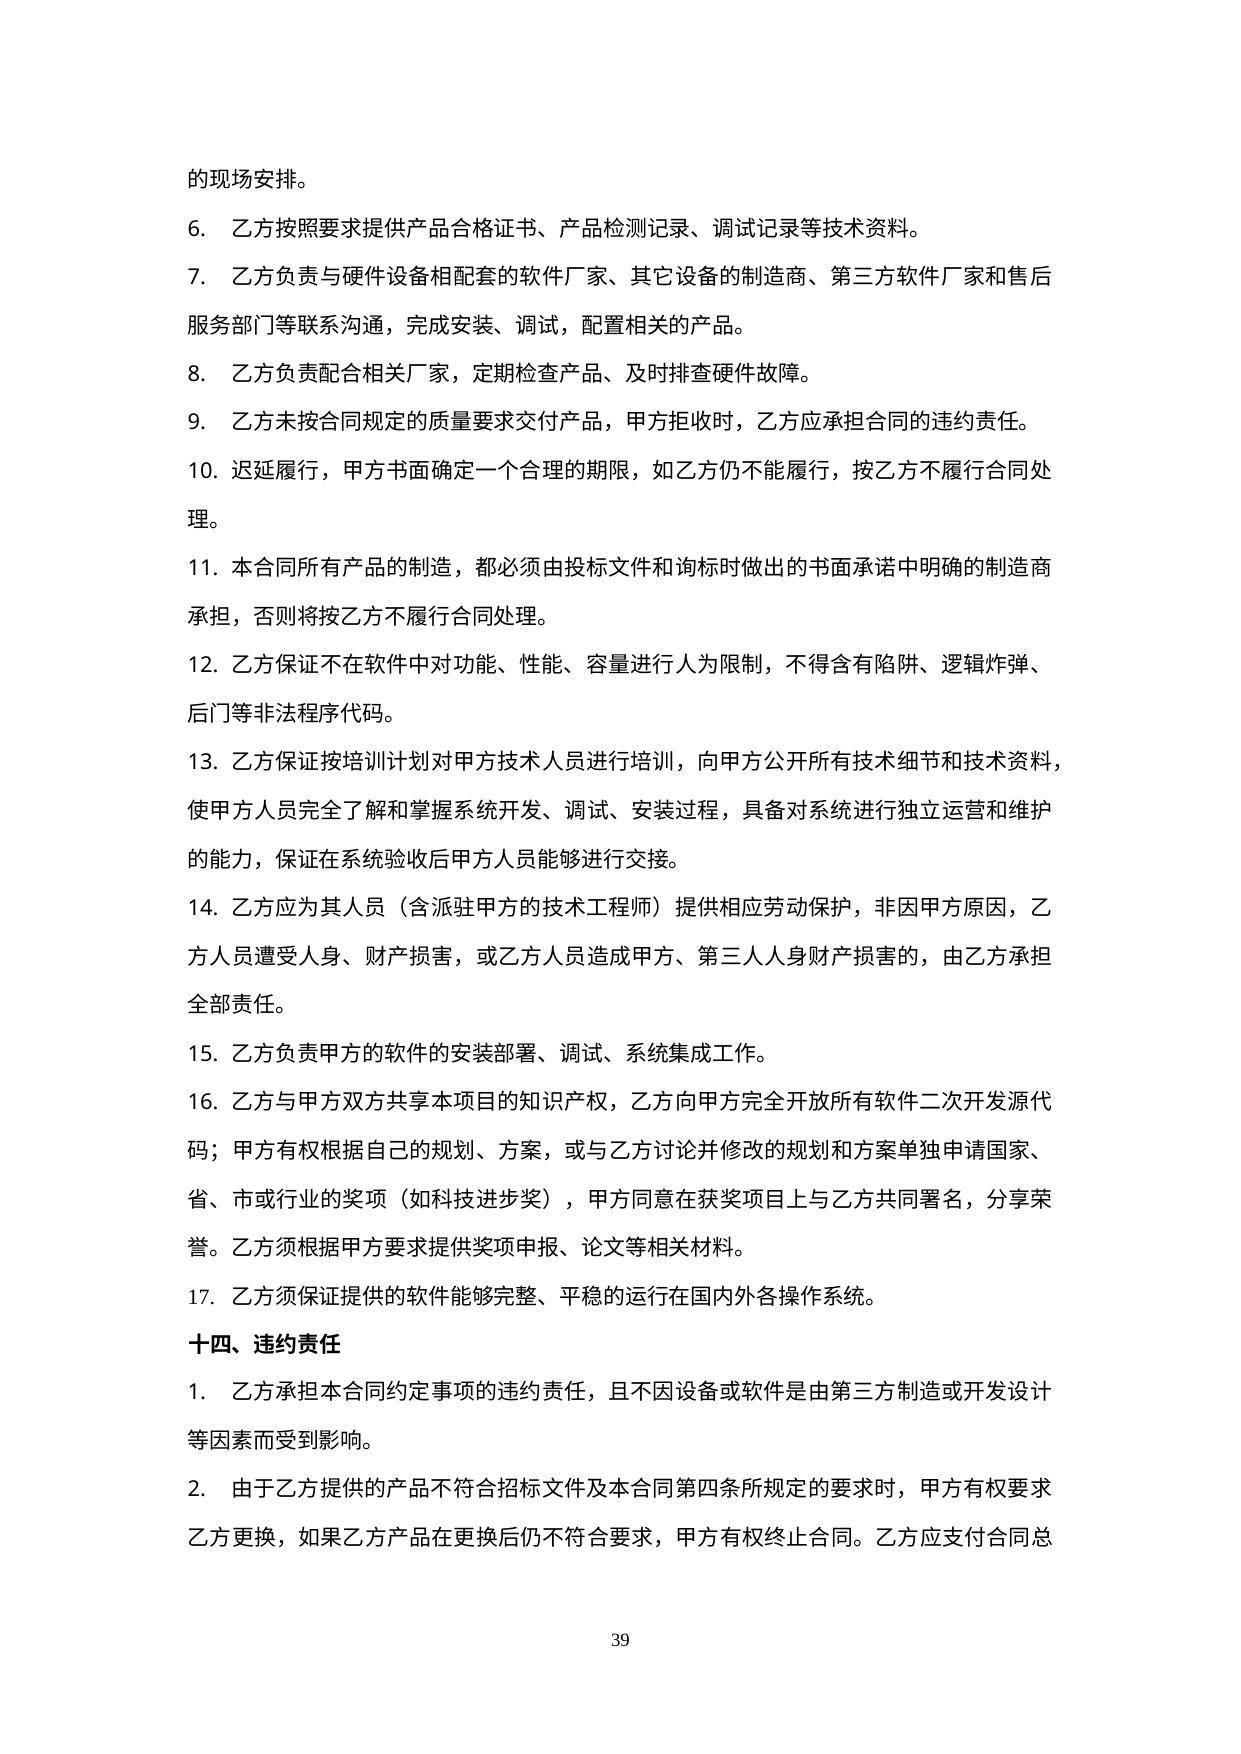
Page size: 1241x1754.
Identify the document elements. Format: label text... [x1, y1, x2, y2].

list 乙方保证不在软件中对功能、性能、容量进行人为限制，不得含有陷阱、逻辑炸弹、后门等非法程序代码。 [187, 647, 1053, 728]
list 迟延履行，甲方书面确定一个合理的期限，如乙方仍不能履行，按乙方不履行合同处理。 [187, 452, 1053, 534]
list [187, 162, 1053, 194]
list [187, 1471, 1053, 1552]
list 乙方与甲方双方共享本项目的知识产权，乙方向甲方完全开放所有软件二次开发源代码；甲方有权根据自己的规划、方案，或与乙方讨论并修改的规划和方案单独申请国家、省、市或行业的奖项（如科技进步奖），甲方同意在获奖项目上与乙方共同署名，分享荣誉。乙方须根据甲方要求提供奖项申报、论文等相关材料。 [187, 1084, 1053, 1262]
list 乙方承担本合同约定事项的违约责任，且不因设备或软件是由第三方制造或开发设计等因素而受到影响。 [187, 1374, 1053, 1455]
list 乙方负责甲方的软件的安装部署、调试、系统集成工作。 [187, 1035, 1053, 1068]
list 乙方未按合同规定的质量要求交付产品，甲方拒收时，乙方应承担合同的违约责任。 [187, 404, 1053, 437]
list 乙方按照要求提供产品合格证书、产品检测记录、调试记录等技术资料。 [187, 210, 1053, 243]
list 本合同所有产品的制造，都必须由投标文件和询标时做出的书面承诺中明确的制造商承担，否则将按乙方不履行合同处理。 [187, 549, 1053, 631]
list 乙方须保证提供的软件能够完整、平稳的运行在国内外各操作系统。 [187, 1278, 1053, 1311]
list 乙方负责配合相关厂家，定期检查产品、及时排查硬件故障。 [187, 356, 1053, 388]
list 乙方应为其人员（含派驻甲方的技术工程师）提供相应劳动保护，非因甲方原因，乙方人员遭受人身、财产损害，或乙方人员造成甲方、第三人人身财产损害的，由乙方承担全部责任。 [187, 889, 1053, 1019]
subtitle 十四、违约责任 [188, 1327, 1053, 1358]
list 乙方负责与硬件设备相配套的软件厂家、其它设备的制造商、第三方软件厂家和售后服务部门等联系沟通，完成安装、调试，配置相关的产品。 [187, 259, 1053, 340]
list 乙方保证按培训计划对甲方技术人员进行培训，向甲方公开所有技术细节和技术资料，使甲方人员完全了解和掌握系统开发、调试、安装过程，具备对系统进行独立运营和维护的能力，保证在系统验收后甲方人员能够进行交接。 [187, 744, 1053, 874]
